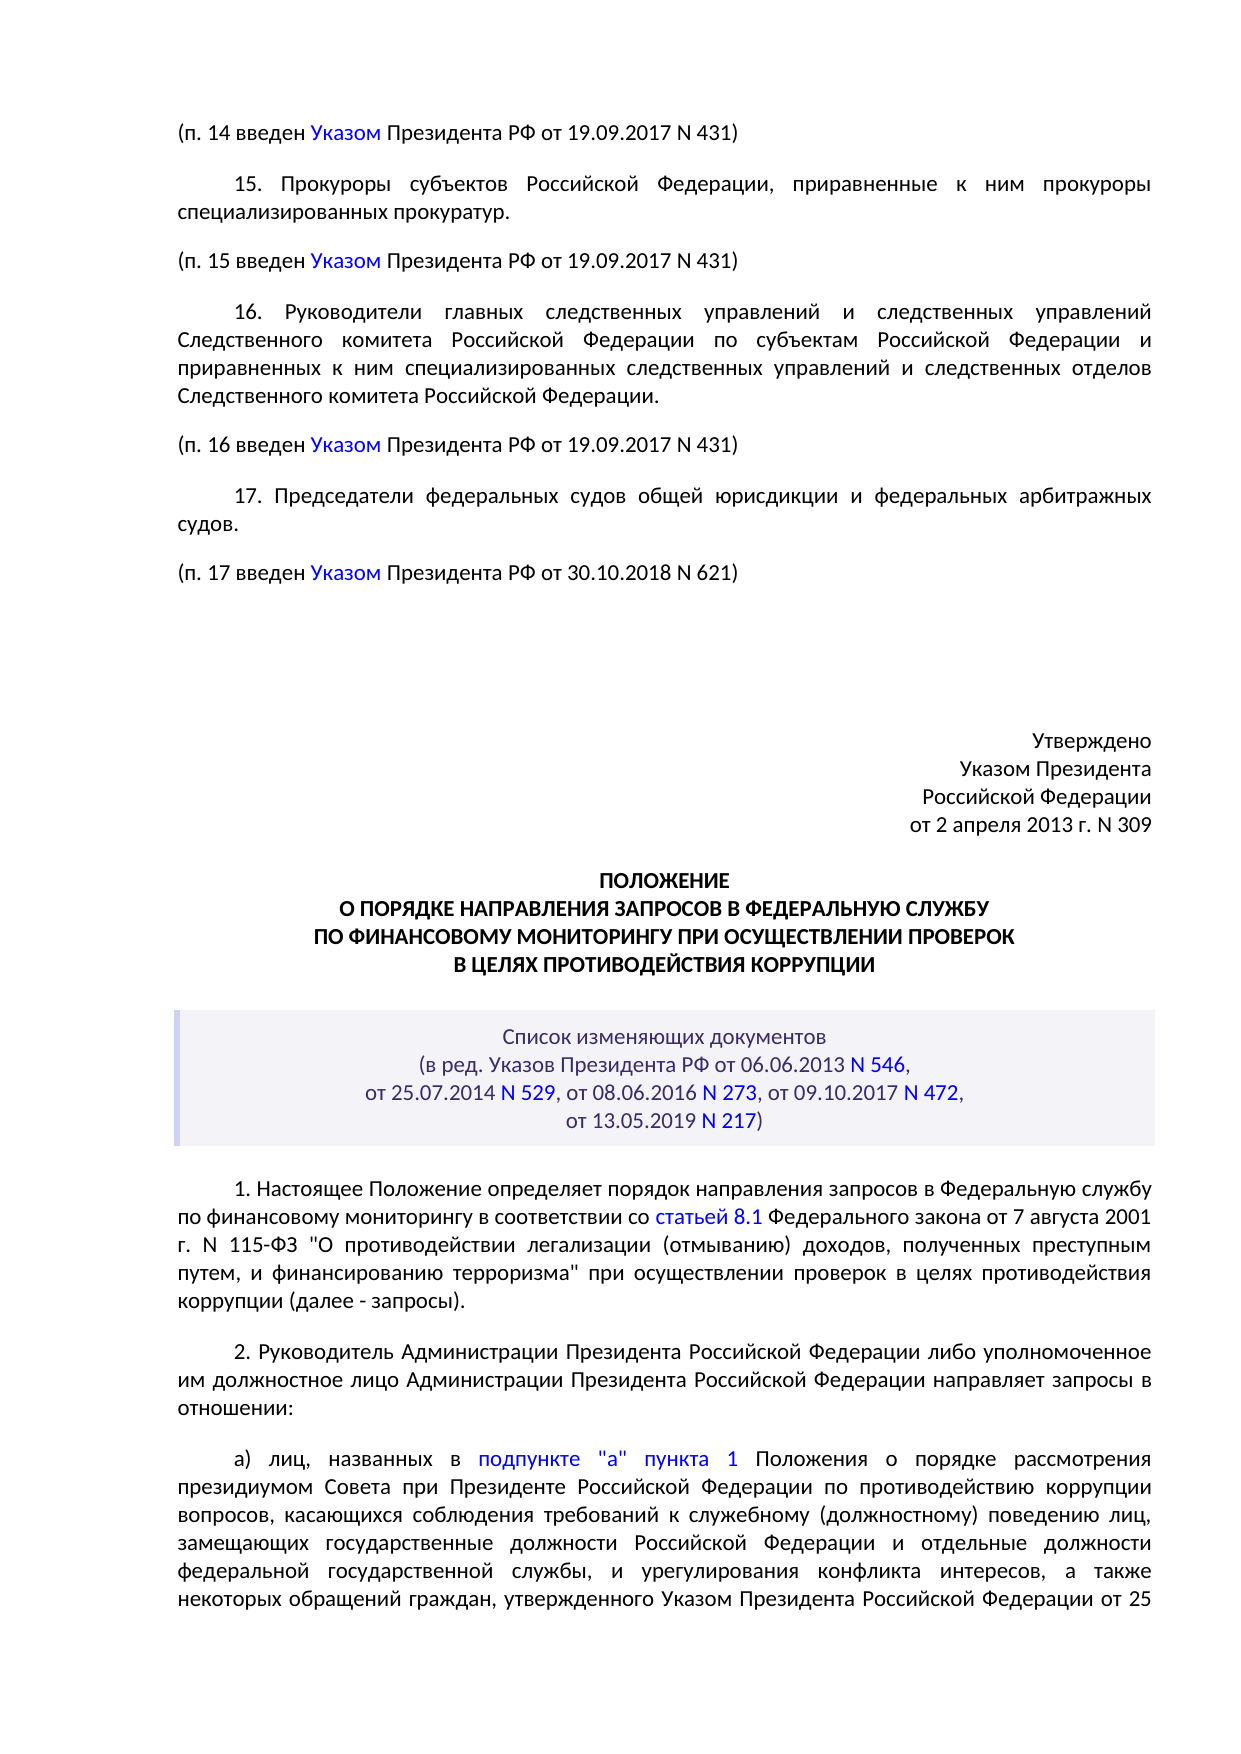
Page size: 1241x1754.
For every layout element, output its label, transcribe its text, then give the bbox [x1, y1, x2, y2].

text 16. Руководители главных следственных управлений и следственных управлений Следственного комитета Российской Федерации по субъектам Российской Федерации и приравненных к ним специализированных следственных управлений и следственных отделов Следственного комитета Российской Федерации. [177, 297, 1152, 409]
text (п. 16 введен Указом Президента РФ от 19.09.2017 N 431) [177, 430, 1152, 458]
title О ПОРЯДКЕ НАПРАВЛЕНИЯ ЗАПРОСОВ В ФЕДЕРАЛЬНУЮ СЛУЖБУ [177, 894, 1152, 922]
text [177, 1444, 1152, 1612]
text 17. Председатели федеральных судов общей юрисдикции и федеральных арбитражных судов. [177, 481, 1152, 537]
text 15. Прокуроры субъектов Российской Федерации, приравненные к ним прокуроры специализированных прокуратур. [177, 169, 1152, 225]
text Указом Президента [177, 754, 1152, 782]
text 2. Руководитель Администрации Президента Российской Федерации либо уполномоченное им должностное лицо Администрации Президента Российской Федерации направляет запросы в отношении: [177, 1337, 1152, 1421]
title ПОЛОЖЕНИЕ [177, 866, 1152, 894]
text 1. Настоящее Положение определяет порядок направления запросов в Федеральную службу по финансовому мониторингу в соответствии со статьей 8.1 Федерального закона от 7 августа 2001 г. N 115-ФЗ "О противодействии легализации (отмыванию) доходов, полученных преступным путем, и финансированию терроризма" при осуществлении проверок в целях противодействия коррупции (далее - запросы). [177, 1174, 1152, 1314]
title ПО ФИНАНСОВОМУ МОНИТОРИНГУ ПРИ ОСУЩЕСТВЛЕНИИ ПРОВЕРОК [177, 922, 1152, 950]
text (п. 14 введен Указом Президента РФ от 19.09.2017 N 431) [177, 118, 1152, 146]
table_header Список изменяющих документов (в ред. Указов Президента РФ от 06.06.2013 N 546, от 25.07.2014 N 529, от 08.06.2016 N 273, от 09.10.2017 N 472, от 13.05.2019 N 217) [180, 1010, 1149, 1146]
text Утверждено [177, 726, 1152, 754]
title В ЦЕЛЯХ ПРОТИВОДЕЙСТВИЯ КОРРУПЦИИ [177, 950, 1152, 978]
text (п. 15 введен Указом Президента РФ от 19.09.2017 N 431) [177, 246, 1152, 274]
text Российской Федерации [177, 782, 1152, 810]
text (п. 17 введен Указом Президента РФ от 30.10.2018 N 621) [177, 558, 1152, 586]
text от 2 апреля 2013 г. N 309 [177, 810, 1152, 838]
